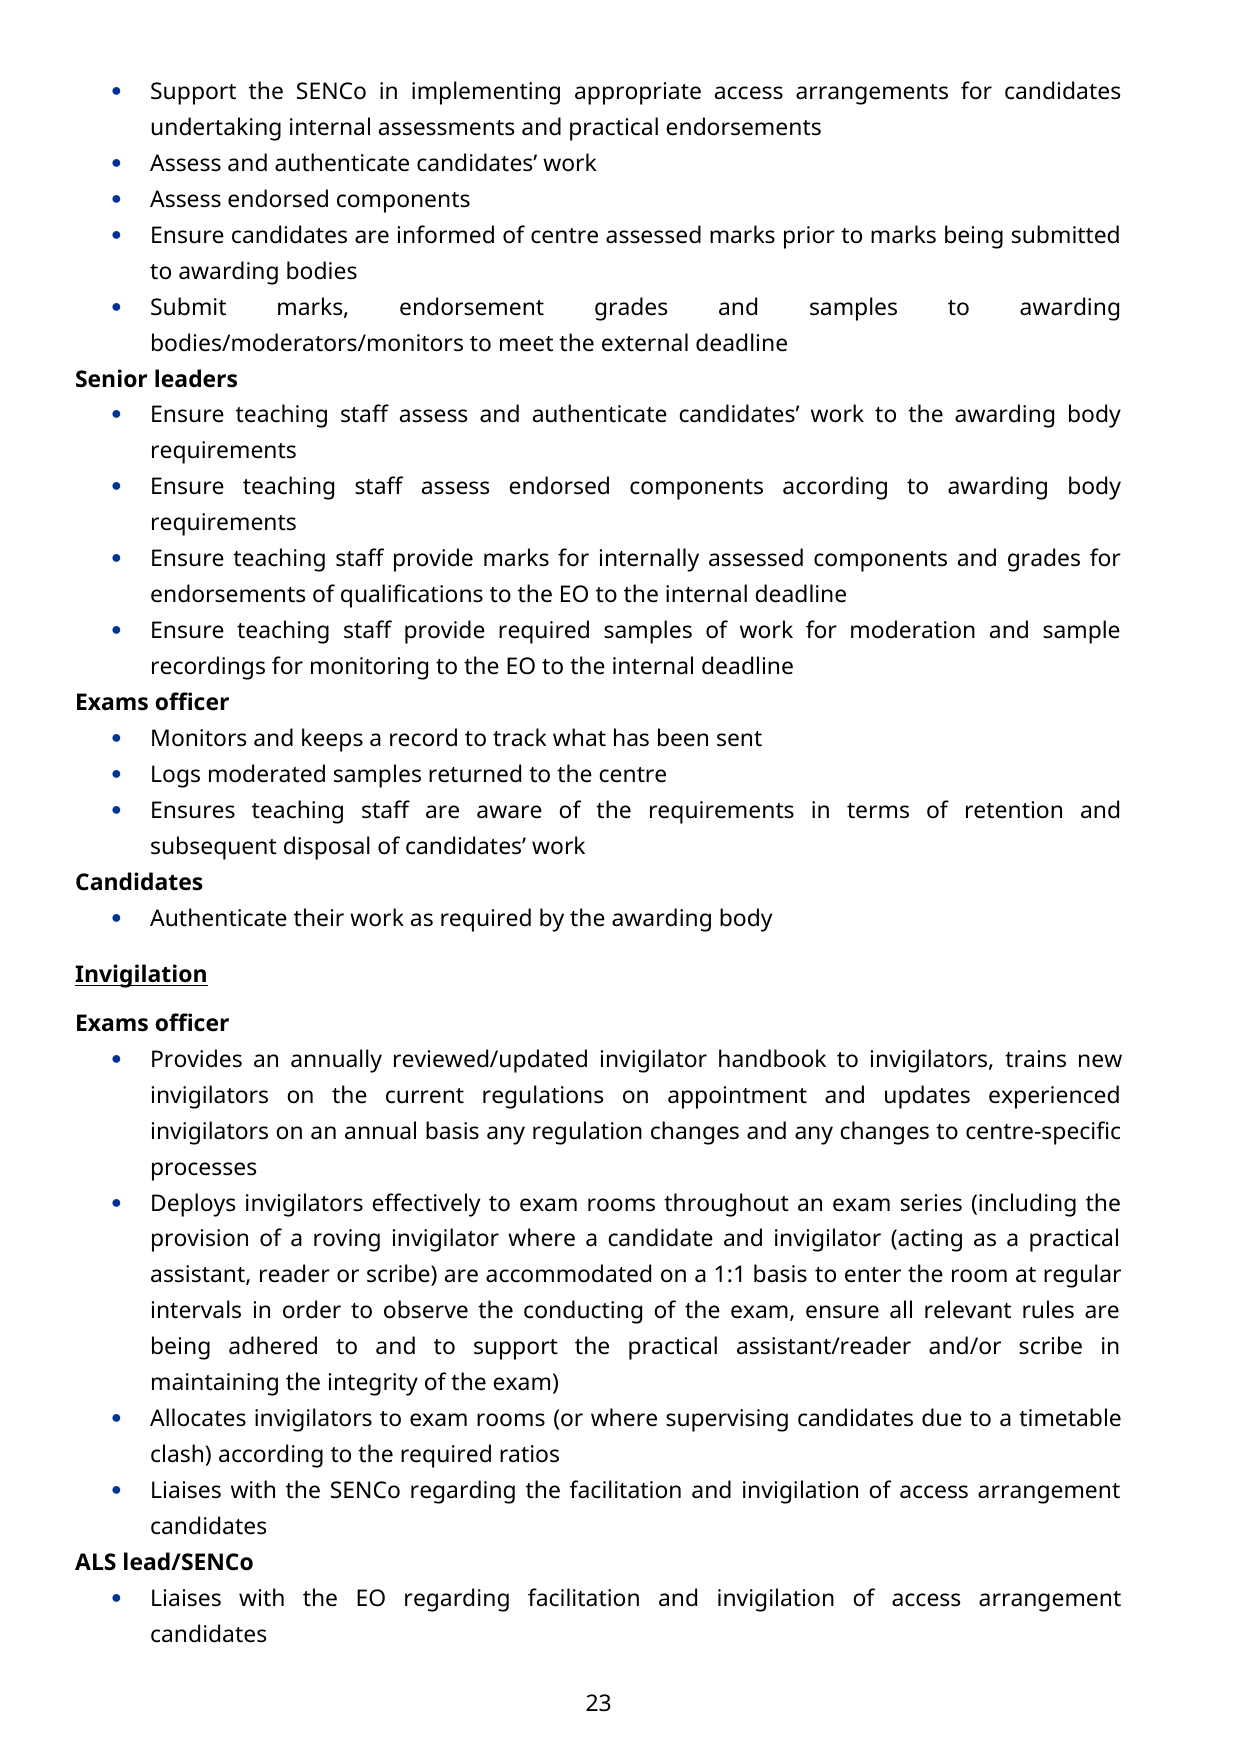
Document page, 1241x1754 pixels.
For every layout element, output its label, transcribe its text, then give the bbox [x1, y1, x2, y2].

list Ensures teaching staff are aware of the requirements in terms of retention and subsequent disposal of candidates’ work [112, 794, 1122, 861]
text ALS lead/SENCo [75, 1546, 1122, 1577]
text Senior leaders [75, 362, 1122, 394]
list Liaises with the SENCo regarding the facilitation and invigilation of access arrangement candidates [112, 1474, 1122, 1541]
list Authenticate their work as required by the awarding body [112, 902, 1122, 933]
list Assess and authenticate candidates’ work [112, 147, 1122, 178]
list Ensure teaching staff provide required samples of work for moderation and sample recordings for monitoring to the EO to the internal deadline [112, 614, 1122, 681]
list Allocates invigilators to exam rooms (or where supervising candidates due to a timetable clash) according to the required ratios [112, 1402, 1122, 1469]
subtitle Invigilation [75, 958, 1122, 989]
list Liaises with the EO regarding facilitation and invigilation of access arrangement candidates [112, 1582, 1122, 1649]
list Monitors and keeps a record to track what has been sent [112, 722, 1122, 753]
text Exams officer [75, 1007, 1122, 1038]
list Ensure teaching staff assess and authenticate candidates’ work to the awarding body requirements [112, 398, 1122, 466]
list Logs moderated samples returned to the centre [112, 758, 1122, 789]
list Ensure teaching staff assess endorsed components according to awarding body requirements [112, 470, 1122, 537]
list Assess endorsed components [112, 183, 1122, 214]
text Candidates [75, 866, 1122, 897]
list Ensure teaching staff provide marks for internally assessed components and grades for endorsements of qualifications to the EO to the internal deadline [112, 542, 1122, 609]
text Exams officer [75, 686, 1122, 717]
list Provides an annually reviewed/updated invigilator handbook to invigilators, trains new invigilators on the current regulations on appointment and updates experienced invigilators on an annual basis any regulation changes and any changes to centre-specific processes [112, 1043, 1122, 1182]
list Submit marks, endorsement grades and samples to awarding bodies/moderators/monitors to meet the external deadline [112, 291, 1122, 358]
list Ensure candidates are informed of centre assessed marks prior to marks being submitted to awarding bodies [112, 219, 1122, 286]
list Support the SENCo in implementing appropriate access arrangements for candidates undertaking internal assessments and practical endorsements [112, 75, 1122, 142]
list Deploys invigilators effectively to exam rooms throughout an exam series (including the provision of a roving invigilator where a candidate and invigilator (acting as a practical assistant, reader or scribe) are accommodated on a 1:1 basis to enter the room at regular intervals in order to observe the conducting of the exam, ensure all relevant rules are being adhered to and to support the practical assistant/reader and/or scribe in maintaining the integrity of the exam) [112, 1186, 1122, 1397]
